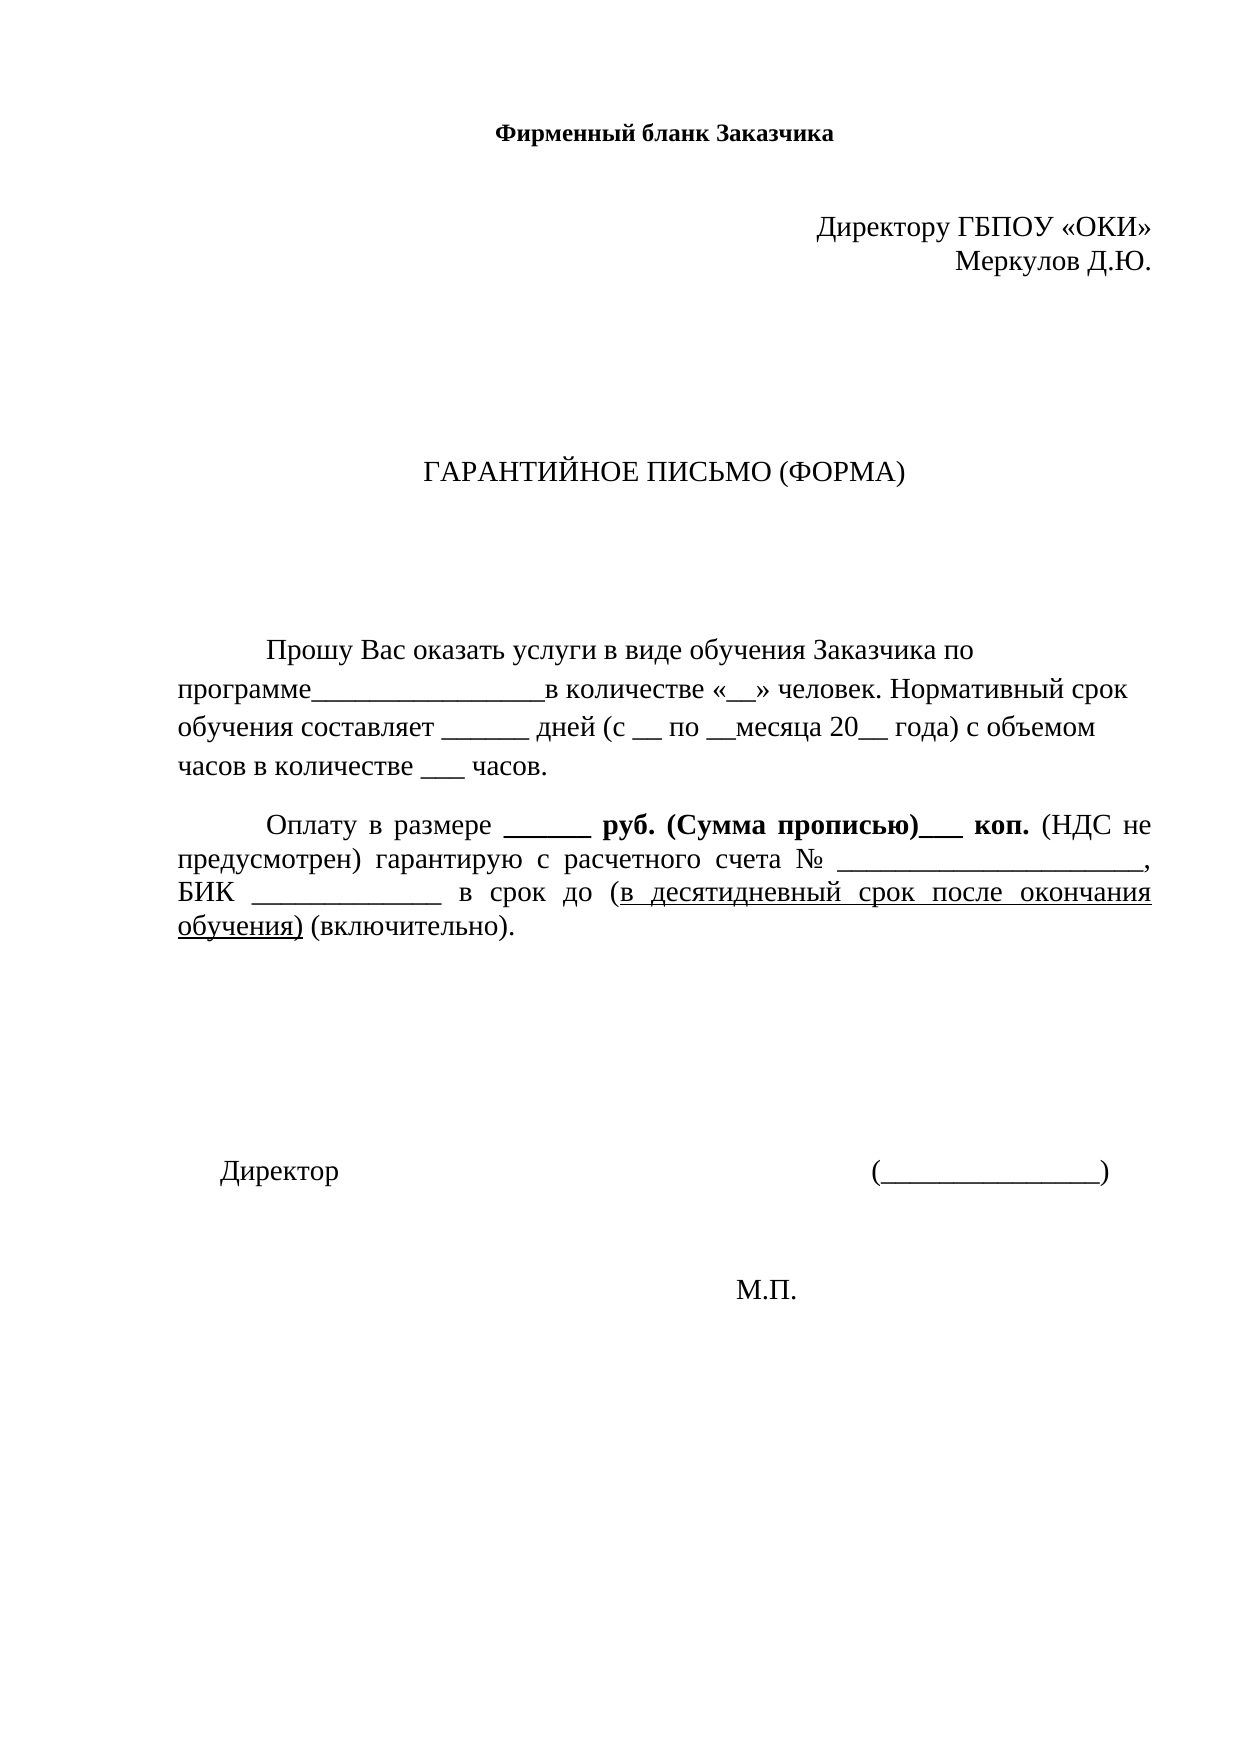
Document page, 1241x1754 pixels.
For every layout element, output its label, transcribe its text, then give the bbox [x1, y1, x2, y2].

text Меркулов Д.Ю. [177, 243, 1152, 276]
text Фирменный бланк Заказчика [177, 118, 1152, 147]
text ГАРАНТИЙНОЕ ПИСЬМО (ФОРМА) [177, 454, 1152, 488]
text Директор (_______________) [177, 1153, 1152, 1187]
text Оплату в размере ______ руб. (Сумма прописью)___ коп. (НДС не предусмотрен) гарантирую с расчетного счета № _____________________, БИК _____________ в срок до (в десятидневный срок после окончания обучения) (включительно). [177, 807, 1152, 942]
text Директору ГБПОУ «ОКИ» [177, 209, 1152, 243]
text М.П. [177, 1272, 1152, 1306]
text Прошу Вас оказать услуги в виде обучения Заказчика по программе________________в количестве «__» человек. Нормативный срок обучения составляет ______ дней (с __ по __месяца 20__ года) с объемом часов в количестве ___ часов. [177, 632, 1152, 782]
